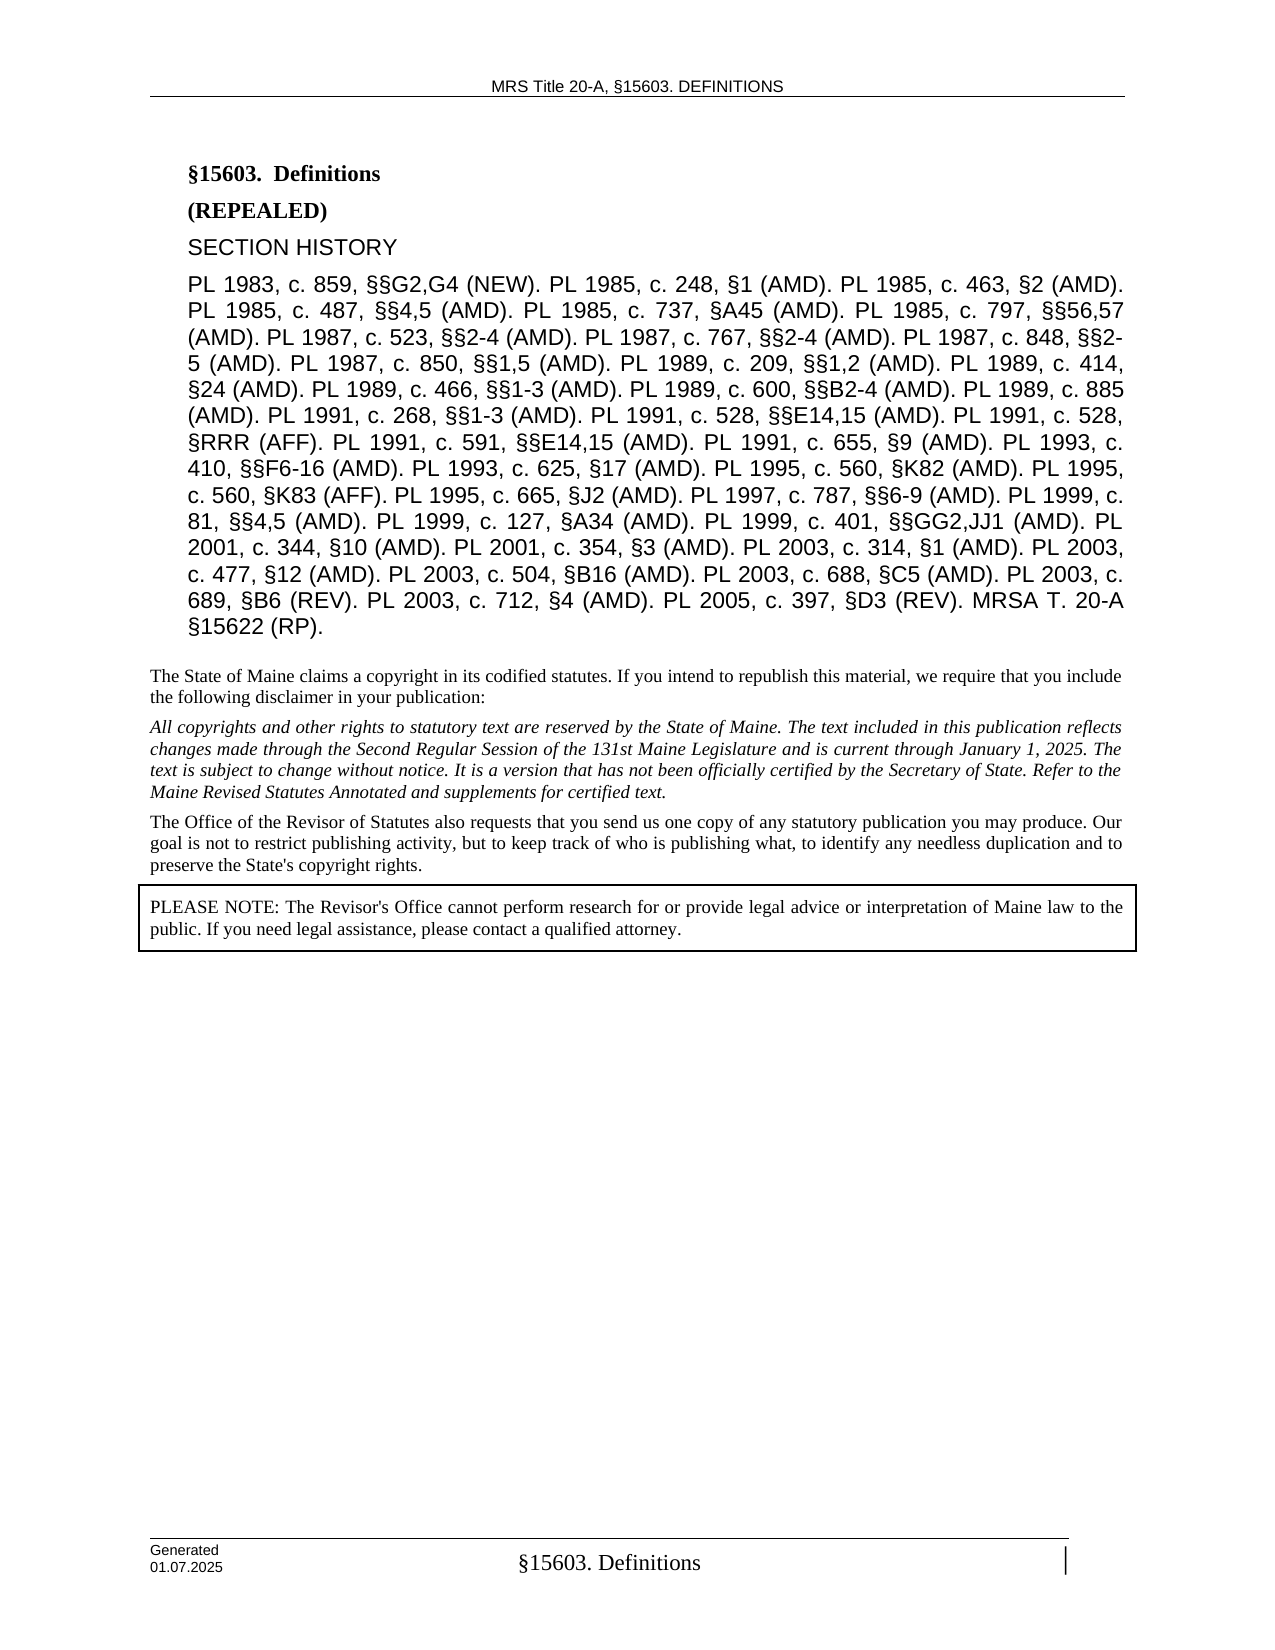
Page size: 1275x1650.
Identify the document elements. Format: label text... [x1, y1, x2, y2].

text SECTION HISTORY [187, 234, 1125, 260]
text The State of Maine claims a copyright in its codified statutes. If you intend to republish this material, we require that you include the following disclaimer in your publication: [150, 665, 1125, 708]
text The Office of the Revisor of Statutes also requests that you send us one copy of any statutory publication you may produce. Our goal is not to restrict publishing activity, but to keep track of who is publishing what, to identify any needless duplication and to preserve the State's copyright rights. [150, 811, 1125, 875]
text All copyrights and other rights to statutory text are reserved by the State of Maine. The text included in this publication reflects changes made through the Second Regular Session of the 131st Maine Legislature and is current through January 1, 2025 . The text is subject to change without notice. It is a version that has not been officially certified by the Secretary of State. Refer to the Maine Revised Statutes Annotated and supplements for certified text. [150, 716, 1125, 802]
text PLEASE NOTE: The Revisor's Office cannot perform research for or provide legal advice or interpretation of Maine law to the public. If you need legal assistance, please contact a qualified attorney. [140, 886, 1135, 950]
text (REPEALED) [187, 197, 1125, 223]
text §15603. Definitions [187, 160, 1125, 187]
text PL 1983, c. 859, §§G2,G4 (NEW). PL 1985, c. 248, §1 (AMD). PL 1985, c. 463, §2 (AMD). PL 1985, c. 487, §§4,5 (AMD). PL 1985, c. 737, §A45 (AMD). PL 1985, c. 797, §§56,57 (AMD). PL 1987, c. 523, §§2-4 (AMD). PL 1987, c. 767, §§2-4 (AMD). PL 1987, c. 848, §§2-5 (AMD). PL 1987, c. 850, §§1,5 (AMD). PL 1989, c. 209, §§1,2 (AMD). PL 1989, c. 414, §24 (AMD). PL 1989, c. 466, §§1-3 (AMD). PL 1989, c. 600, §§B2-4 (AMD). PL 1989, c. 885 (AMD). PL 1991, c. 268, §§1-3 (AMD). PL 1991, c. 528, §§E14,15 (AMD). PL 1991, c. 528, §RRR (AFF). PL 1991, c. 591, §§E14,15 (AMD). PL 1991, c. 655, §9 (AMD). PL 1993, c. 410, §§F6-16 (AMD). PL 1993, c. 625, §17 (AMD). PL 1995, c. 560, §K82 (AMD). PL 1995, c. 560, §K83 (AFF). PL 1995, c. 665, §J2 (AMD). PL 1997, c. 787, §§6-9 (AMD). PL 1999, c. 81, §§4,5 (AMD). PL 1999, c. 127, §A34 (AMD). PL 1999, c. 401, §§GG2,JJ1 (AMD). PL 2001, c. 344, §10 (AMD). PL 2001, c. 354, §3 (AMD). PL 2003, c. 314, §1 (AMD). PL 2003, c. 477, §12 (AMD). PL 2003, c. 504, §B16 (AMD). PL 2003, c. 688, §C5 (AMD). PL 2003, c. 689, §B6 (REV). PL 2003, c. 712, §4 (AMD). PL 2005, c. 397, §D3 (REV). MRSA T. 20-A §15622 (RP). [187, 271, 1125, 640]
